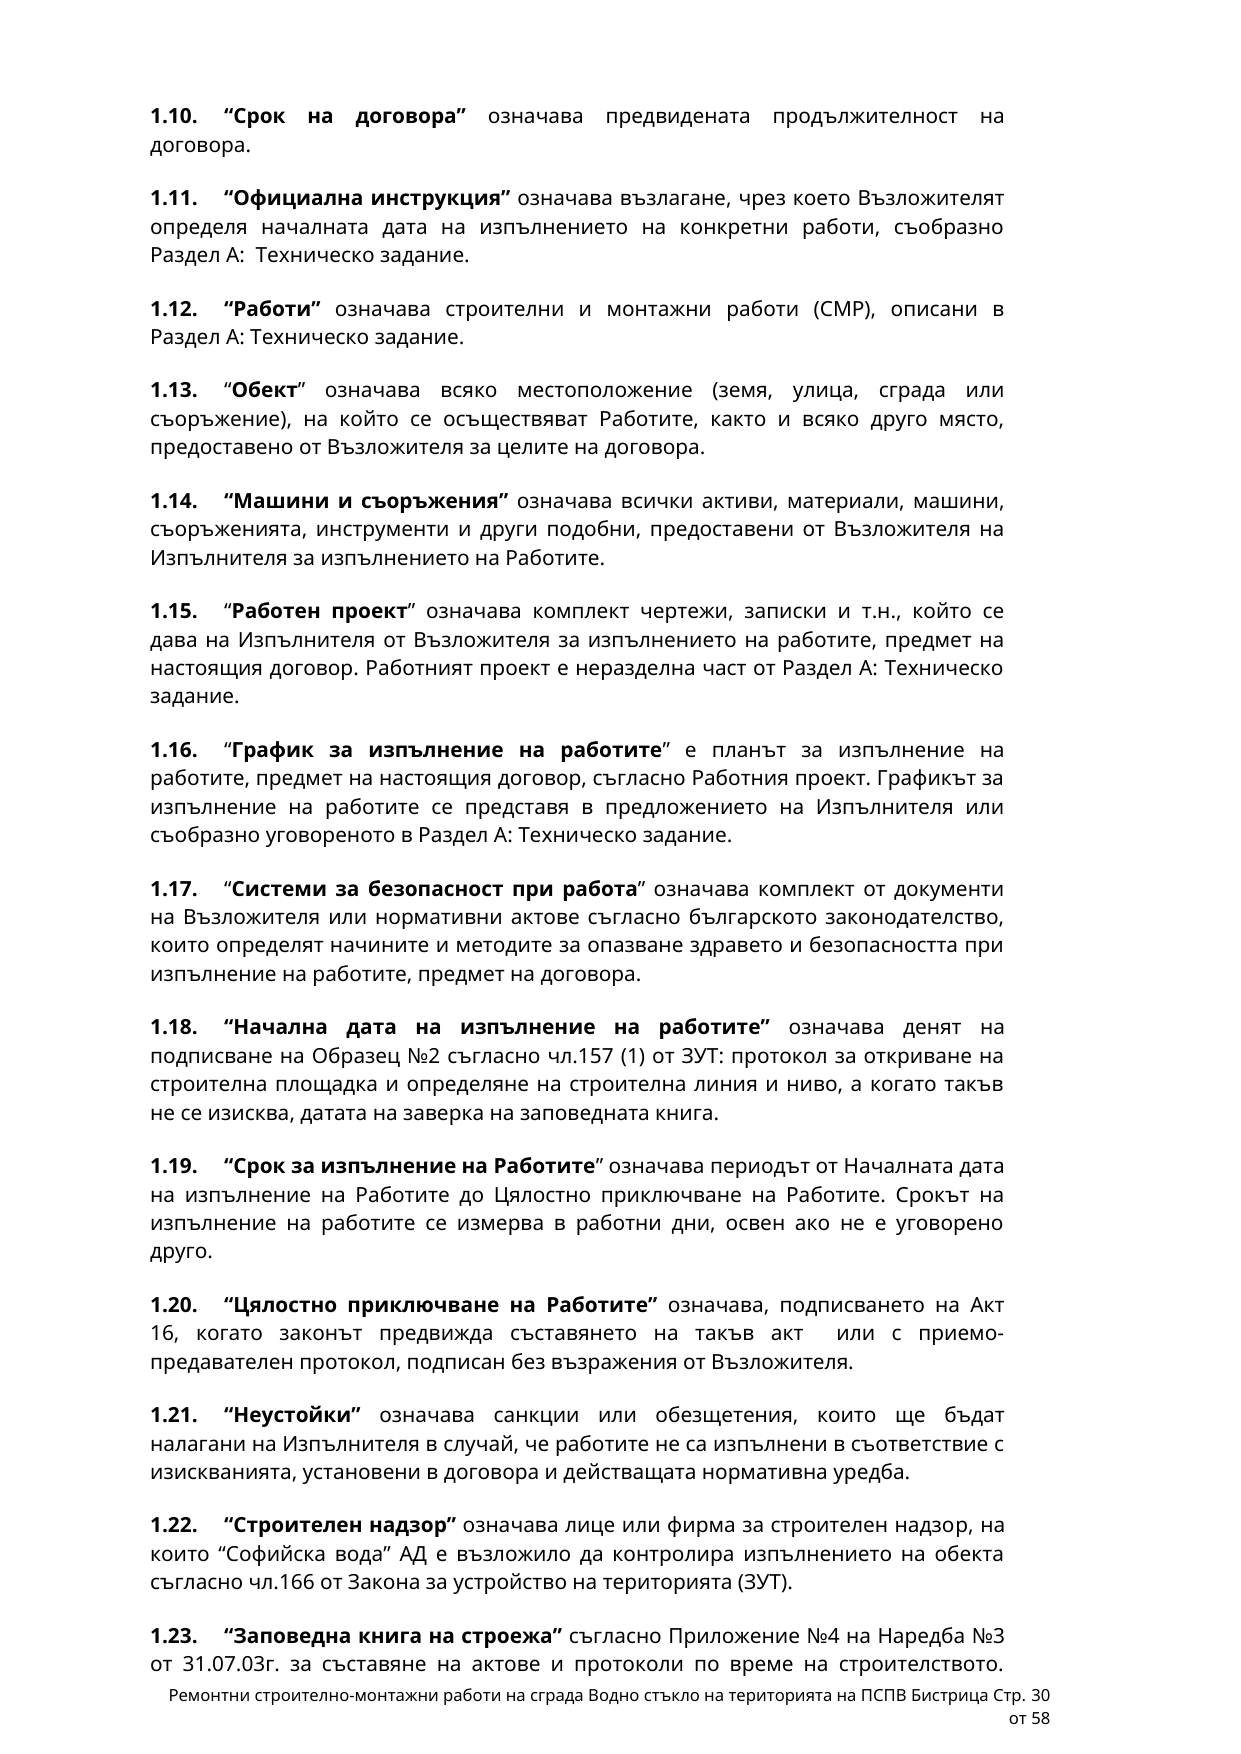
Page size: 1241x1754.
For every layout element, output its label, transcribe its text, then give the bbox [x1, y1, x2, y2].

list “График за изпълнение на работите” е планът за изпълнение на работите, предмет на настоящия договор, съгласно Работния проект. Графикът за изпълнение на работите се представя в предложението на Изпълнителя или съобразно уговореното в Раздел А: Техническо задание. [150, 735, 1005, 849]
list “Системи за безопасност при работа” означава комплект от документи на Възложителя или нормативни актове съгласно българското законодателство, които определят начините и методите за опазване здравето и безопасността при изпълнение на работите, предмет на договора. [150, 874, 1005, 987]
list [150, 1621, 1005, 1678]
list “Работен проект” означава комплект чертежи, записки и т.н., който се дава на Изпълнителя от Възложителя за изпълнението на работите, предмет на настоящия договор. Работният проект е неразделна част от Раздел А: Техническо задание. [150, 596, 1005, 710]
list “Официална инструкция” означава възлагане, чрез което Възложителят определя началната дата на изпълнението на конкретни работи, съобразно Раздел А: Техническо задание. [150, 183, 1005, 269]
list “Начална дата на изпълнение на работите” означава денят на подписване на Образец №2 съгласно чл.157 (1) от ЗУТ: протокол за откриване на строителна площадка и определяне на строителна линия и ниво, а когато такъв не се изисква, датата на заверка на заповедната книга. [150, 1012, 1005, 1126]
list “Строителен надзор” означава лице или фирма за строителен надзор, на които “Софийска вода” АД е възложило да контролира изпълнението на обекта съгласно чл.166 от Закона за устройство на територията (ЗУТ). [150, 1511, 1005, 1596]
list “Машини и съоръжения” означава всички активи, материали, машини, съоръженията, инструменти и други подобни, предоставени от Възложителя на Изпълнителя за изпълнението на Работите. [150, 486, 1005, 571]
list “Срок на договора” означава предвидената продължителност на договора. [150, 102, 1005, 158]
list “Цялостно приключване на Работите” означава, подписването на Акт 16, когато законът предвижда съставянето на такъв акт или с приемо-предавателен протокол, подписан без възражения от Възложителя. [150, 1290, 1005, 1375]
list “Срок за изпълнение на Работите” означава периодът от Началната дата на изпълнение на Работите до Цялостно приключване на Работите. Срокът на изпълнение на работите се измерва в работни дни, освен ако не е уговорено друго. [150, 1151, 1005, 1265]
list “Обект” означава всяко местоположение (земя, улица, сграда или съоръжение), на който се осъществяват Работите, както и всяко друго място, предоставено от Възложителя за целите на договора. [150, 376, 1005, 461]
list “Работи” означава строителни и монтажни работи (СМР), описани в Раздел А: Техническо задание. [150, 294, 1005, 351]
list “Неустойки” означава санкции или обезщетения, които ще бъдат налагани на Изпълнителя в случай, че работите не са изпълнени в съответствие с изискванията, установени в договора и действащата нормативна уредба. [150, 1400, 1005, 1486]
